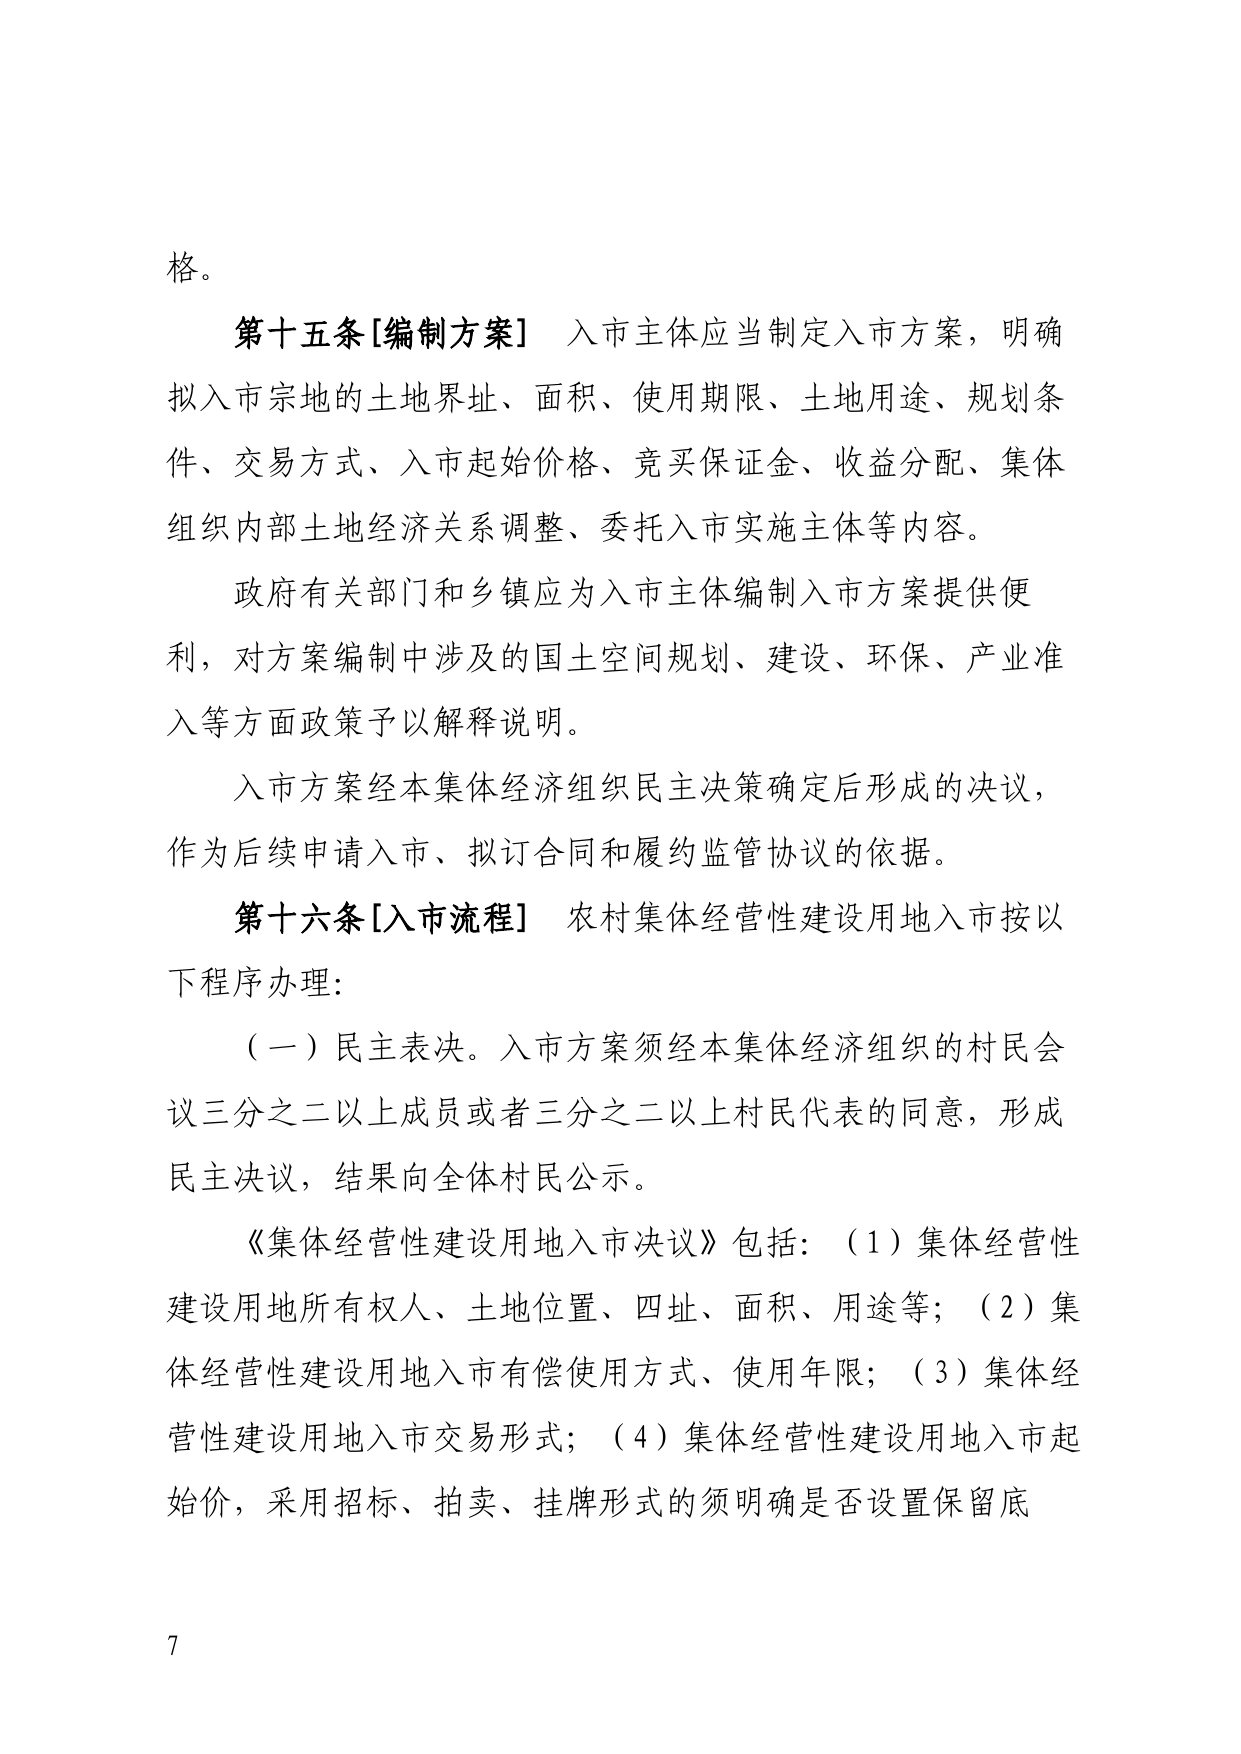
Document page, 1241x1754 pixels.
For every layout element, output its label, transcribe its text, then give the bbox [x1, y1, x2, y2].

text 第十六条[入市流程] 农村集体经营性建设用地入市按以下程序办理： [165, 883, 1087, 1013]
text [165, 233, 1087, 298]
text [165, 1208, 1087, 1533]
text 入市方案经本集体经济组织民主决策确定后形成的决议，作为后续申请入市、拟订合同和履约监管协议的依据。 [165, 753, 1087, 883]
text 第十五条[编制方案] 入市主体应当制定入市方案，明确拟入市宗地的土地界址、面积、使用期限、土地用途、规划条件、交易方式、入市起始价格、竞买保证金、收益分配、集体组织内部土地经济关系调整、委托入市实施主体等内容。 [165, 298, 1087, 558]
text （一）民主表决。入市方案须经本集体经济组织的村民会议三分之二以上成员或者三分之二以上村民代表的同意，形成民主决议，结果向全体村民公示。 [165, 1013, 1087, 1208]
text 政府有关部门和乡镇应为入市主体编制入市方案提供便利，对方案编制中涉及的国土空间规划、建设、环保、产业准入等方面政策予以解释说明。 [165, 558, 1087, 753]
